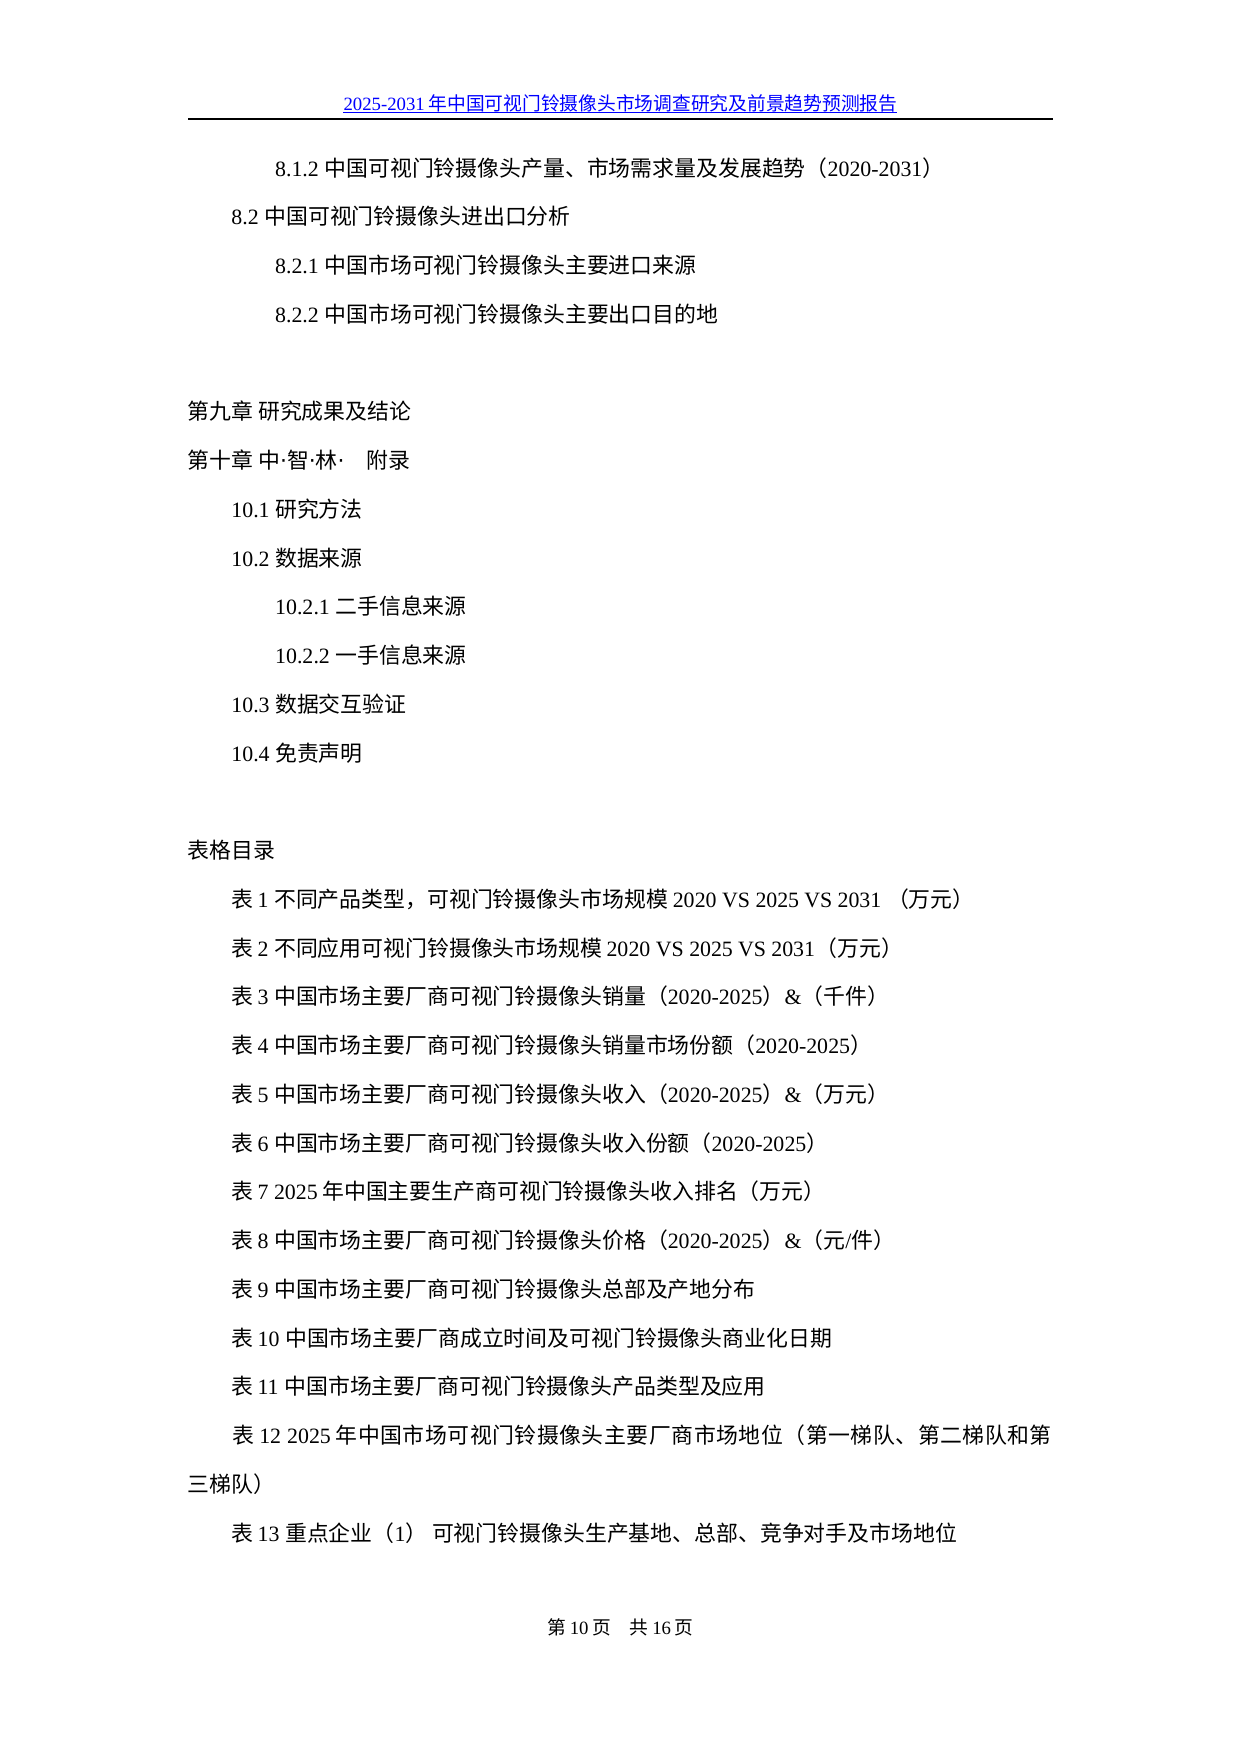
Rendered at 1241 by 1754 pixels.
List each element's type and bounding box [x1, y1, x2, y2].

text [187, 150, 1053, 1548]
